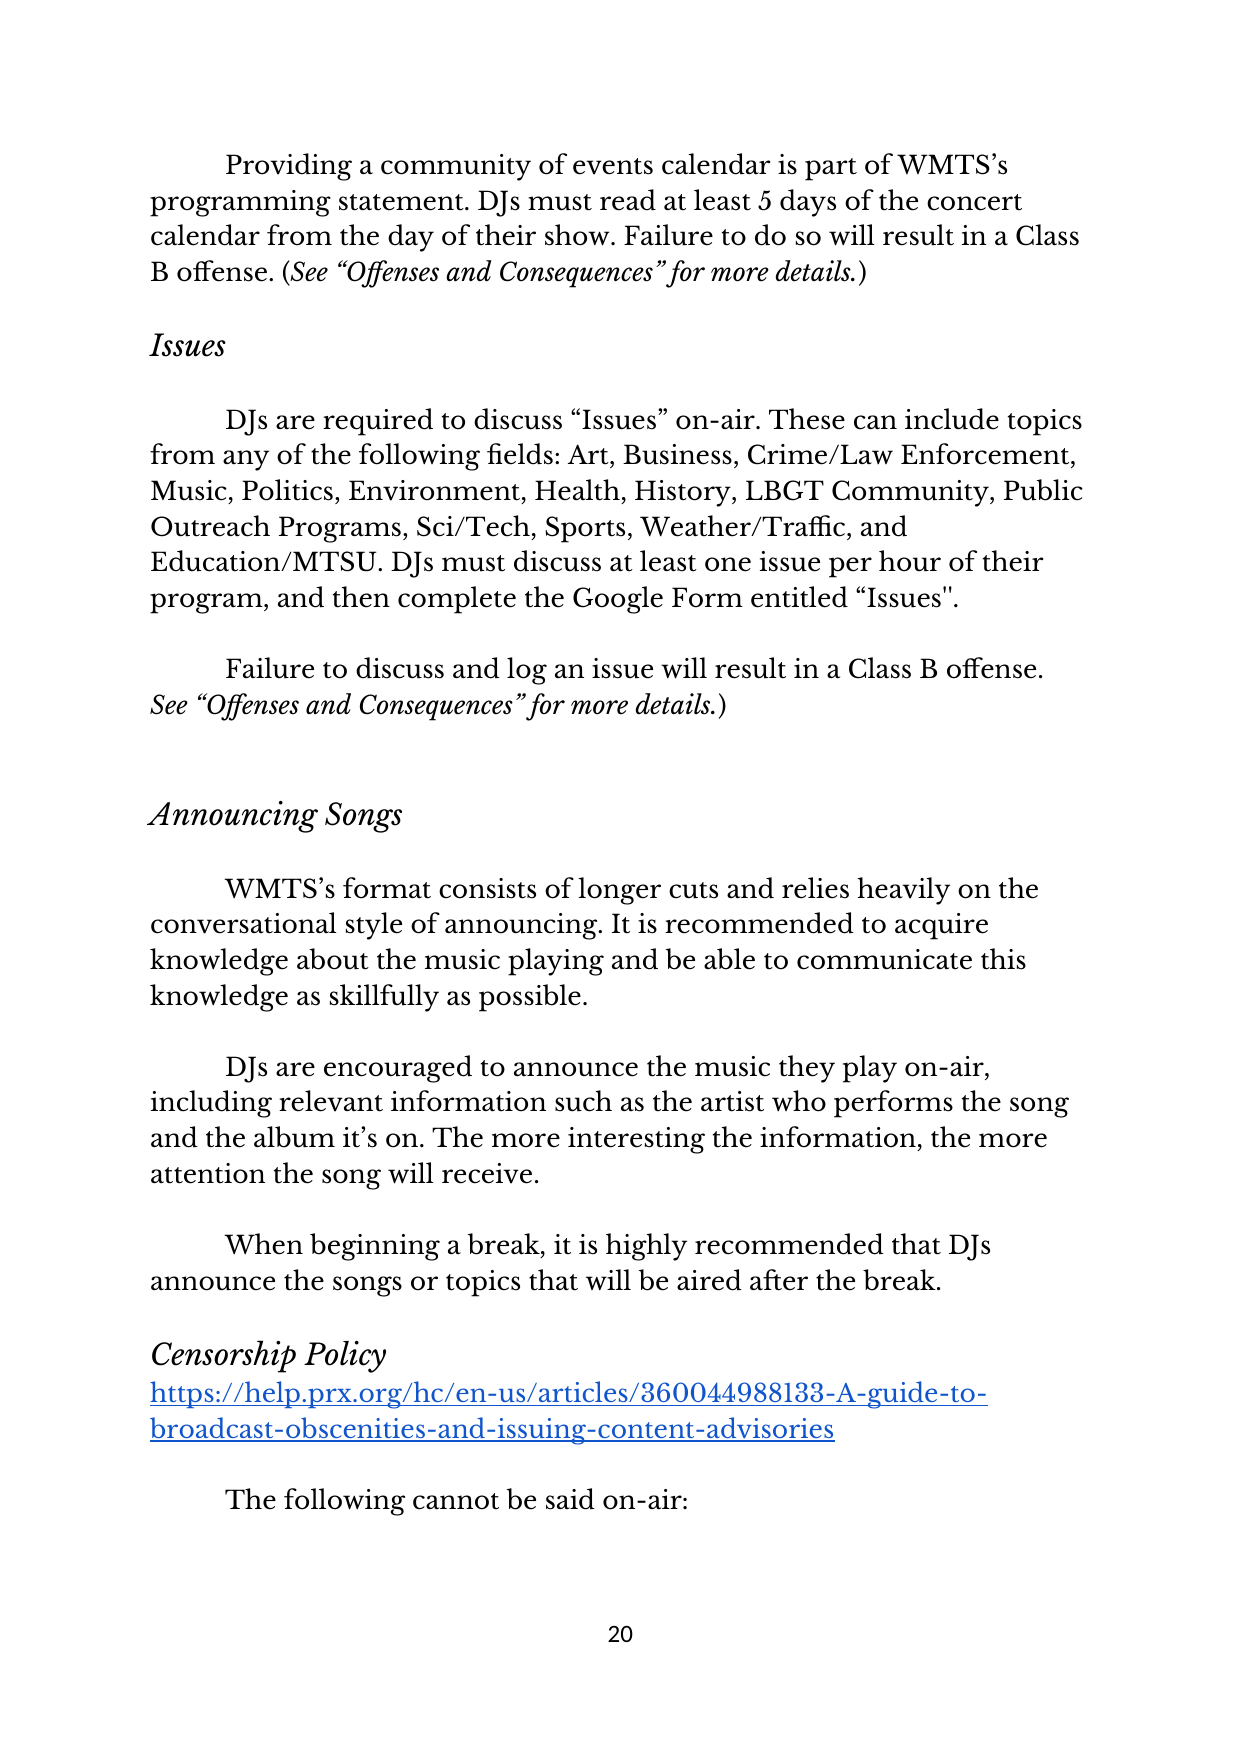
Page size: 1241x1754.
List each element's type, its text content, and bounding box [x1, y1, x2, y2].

text DJs are required to discuss “Issues” on-air. These can include topics from any of the following fields: Art, Business, Crime/Law Enforcement, Music, Politics, Environment, Health, History, LBGT Community, Public Outreach Programs, Sci/Tech, Sports, Weather/Traffic, and Education/MTSU. DJs must discuss at least one issue per hour of their program, and then complete the Google Form entitled “Issues''. [150, 405, 1090, 614]
text Issues [150, 328, 1090, 364]
text https://help.prx.org/hc/en-us/articles/360044988133-A-guide-to-broadcast-obscenities-and-issuing-content-advisories [150, 1378, 1090, 1445]
text DJs are encouraged to announce the music they play on-air, including relevant information such as the artist who performs the song and the album it’s on. The more interesting the information, the more attention the song will receive. [150, 1052, 1090, 1190]
text When beginning a break, it is highly recommended that DJs announce the songs or topics that will be aired after the break. [150, 1230, 1090, 1297]
text Censorship Policy [150, 1337, 1090, 1373]
text The following cannot be said on-air: [150, 1485, 1090, 1516]
text Announcing Songs [150, 797, 1090, 833]
text Providing a community of events calendar is part of WMTS’s programming statement. DJs must read at least 5 days of the concert calendar from the day of their show. Failure to do so will result in a Class B offense. (See “Offenses and Consequences” for more details.) [150, 150, 1090, 288]
text Failure to discuss and log an issue will result in a Class B offense. See “Offenses and Consequences” for more details.) [150, 654, 1090, 721]
text WMTS’s format consists of longer cuts and relies heavily on the conversational style of announcing. It is recommended to acquire knowledge about the music playing and be able to communicate this knowledge as skillfully as possible. [150, 874, 1090, 1012]
